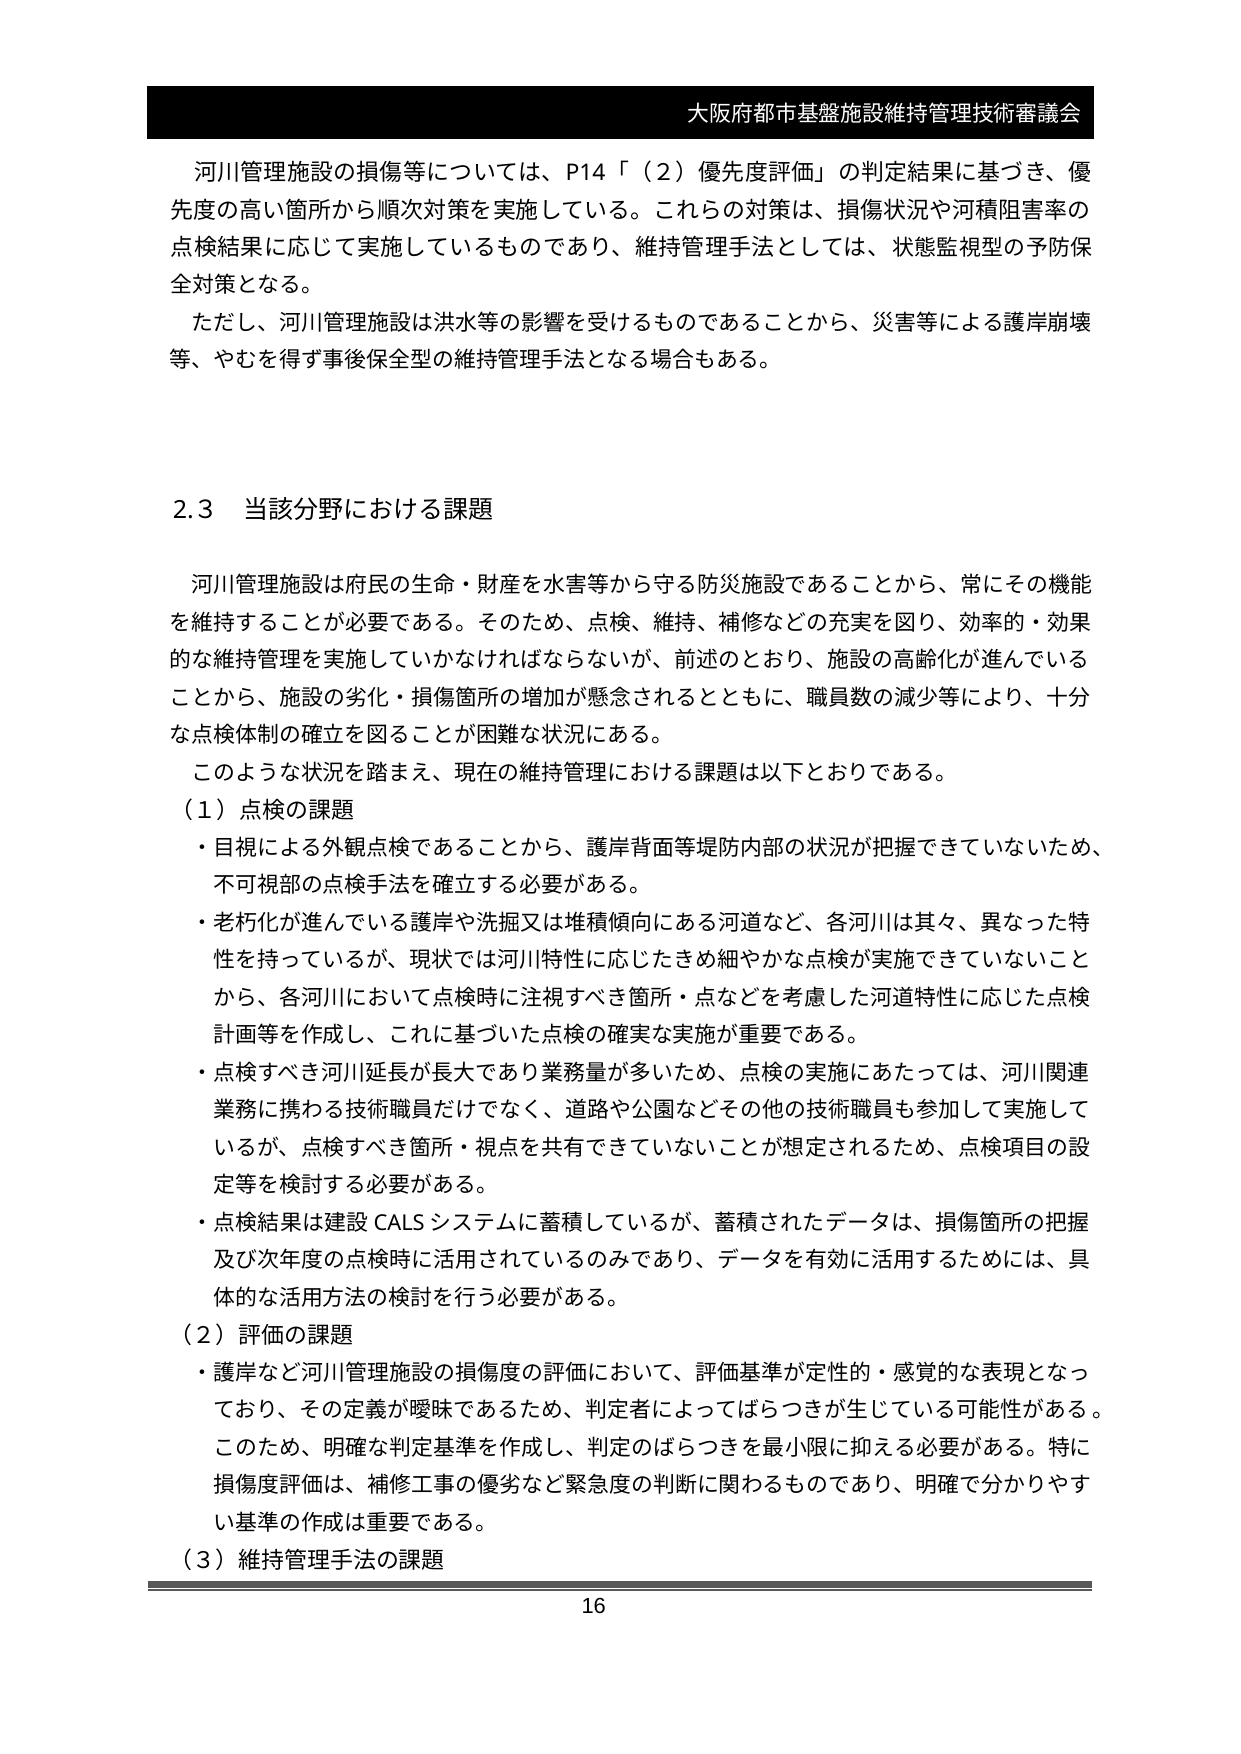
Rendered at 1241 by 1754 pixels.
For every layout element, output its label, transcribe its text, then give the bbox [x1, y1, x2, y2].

text 河川管理施設の損傷等については、P14「（２）優先度評価」の判定結果に基づき、優先度の高い箇所から順次対策を実施している。これらの対策は、損傷状況や河積阻害率の点検結果に応じて実施しているものであり、維持管理手法としては、状態監視型の予防保全対策となる。 [148, 152, 1092, 302]
text ただし、河川管理施設は洪水等の影響を受けるものであることから、災害等による護岸崩壊等、やむを得ず事後保全型の維持管理手法となる場合もある。 [169, 302, 1092, 377]
text 2.３ 当該分野における課題 [148, 489, 1092, 527]
text ・点検結果は建設CALSシステムに蓄積しているが、蓄積されたデータは、損傷箇所の把握及び次年度の点検時に活用されているのみであり、データを有効に活用するためには、具体的な活用方法の検討を行う必要がある。 [191, 1202, 1092, 1314]
text ・老朽化が進んでいる護岸や洗掘又は堆積傾向にある河道など、各河川は其々、異なった特性を持っているが、現状では河川特性に応じたきめ細やかな点検が実施できていないことから、各河川において点検時に注視すべき箇所・点などを考慮した河道特性に応じた点検計画等を作成し、これに基づいた点検の確実な実施が重要である。 [191, 902, 1092, 1052]
text ・護岸など河川管理施設の損傷度の評価において、評価基準が定性的・感覚的な表現となっており、その定義が曖昧であるため、判定者によってばらつきが生じている可能性がある。このため、明確な判定基準を作成し、判定のばらつきを最小限に抑える必要がある。特に損傷度評価は、補修工事の優劣など緊急度の判断に関わるものであり、明確で分かりやすい基準の作成は重要である。 [148, 1352, 1092, 1539]
text （１）点検の課題 [148, 789, 1092, 827]
text （３）維持管理手法の課題 [148, 1539, 1092, 1577]
text 河川管理施設は府民の生命・財産を水害等から守る防災施設であることから、常にその機能を維持することが必要である。そのため、点検、維持、補修などの充実を図り、効率的・効果的な維持管理を実施していかなければならないが、前述のとおり、施設の高齢化が進んでいることから、施設の劣化・損傷箇所の増加が懸念されるとともに、職員数の減少等により、十分な点検体制の確立を図ることが困難な状況にある。 [169, 564, 1092, 752]
text このような状況を踏まえ、現在の維持管理における課題は以下とおりである。 [169, 752, 1092, 789]
text （２）評価の課題 [148, 1314, 1092, 1352]
text ・点検すべき河川延長が長大であり業務量が多いため、点検の実施にあたっては、河川関連業務に携わる技術職員だけでなく、道路や公園などその他の技術職員も参加して実施しているが、点検すべき箇所・視点を共有できていないことが想定されるため、点検項目の設定等を検討する必要がある。 [191, 1052, 1092, 1202]
text ・目視による外観点検であることから、護岸背面等堤防内部の状況が把握できていないため、不可視部の点検手法を確立する必要がある。 [191, 827, 1092, 902]
